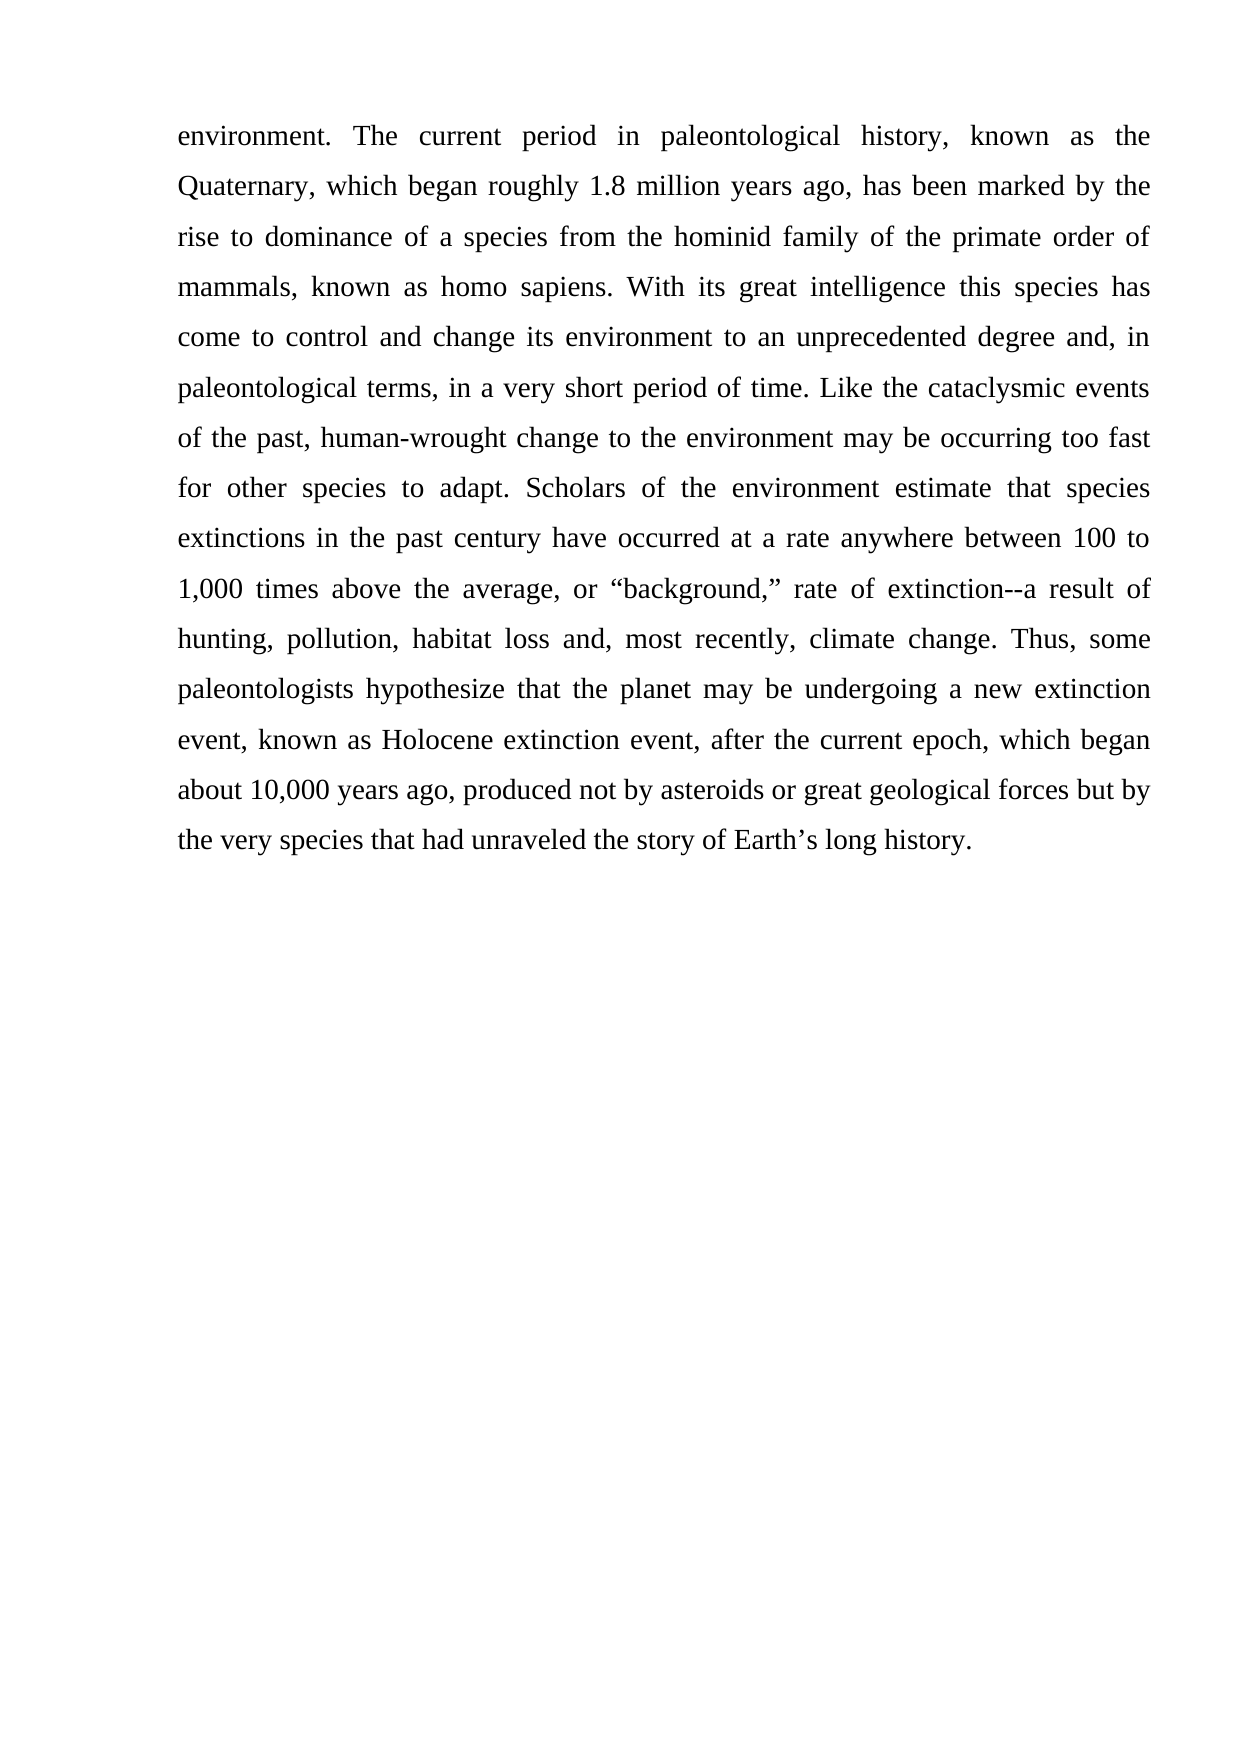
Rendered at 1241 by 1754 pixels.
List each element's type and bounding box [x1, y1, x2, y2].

text [177, 118, 1152, 856]
